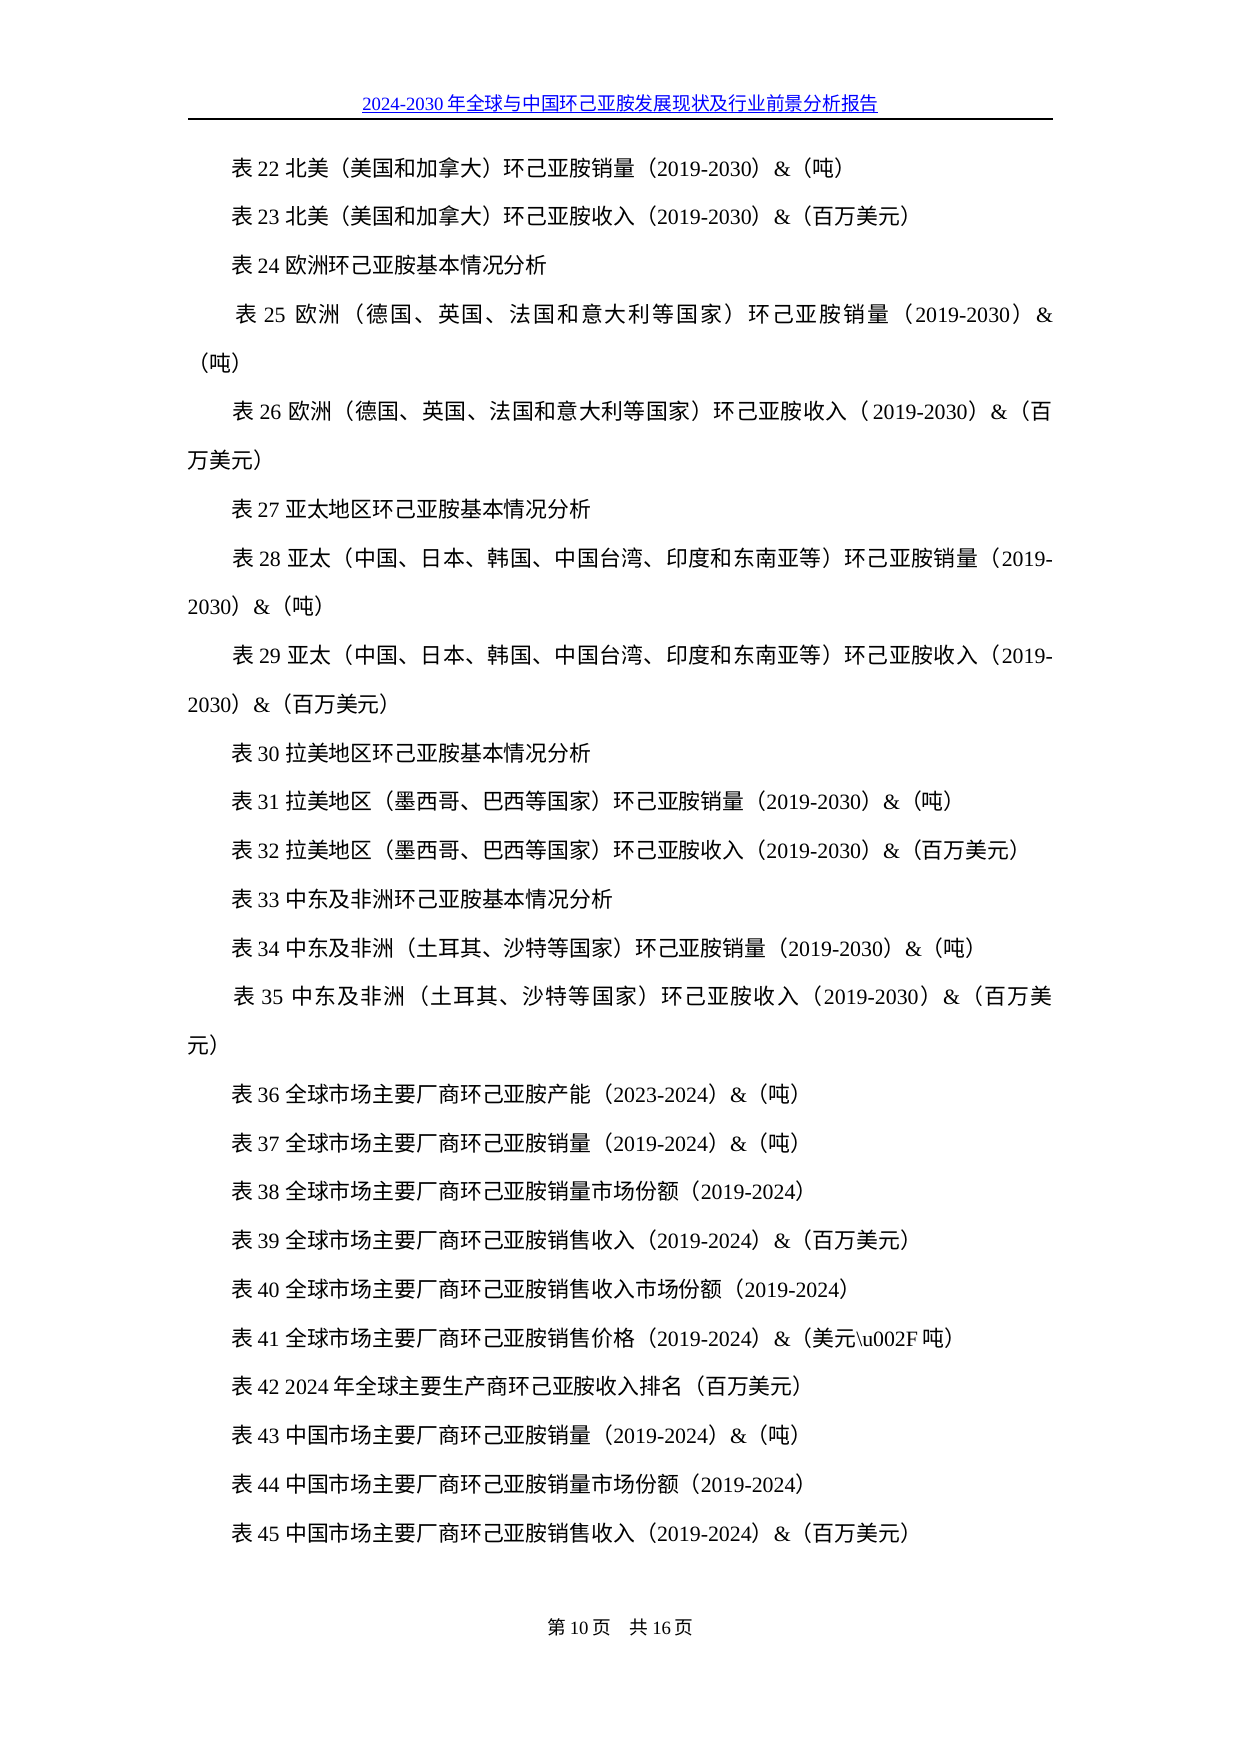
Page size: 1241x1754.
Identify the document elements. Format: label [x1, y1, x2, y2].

text [187, 150, 1053, 1548]
